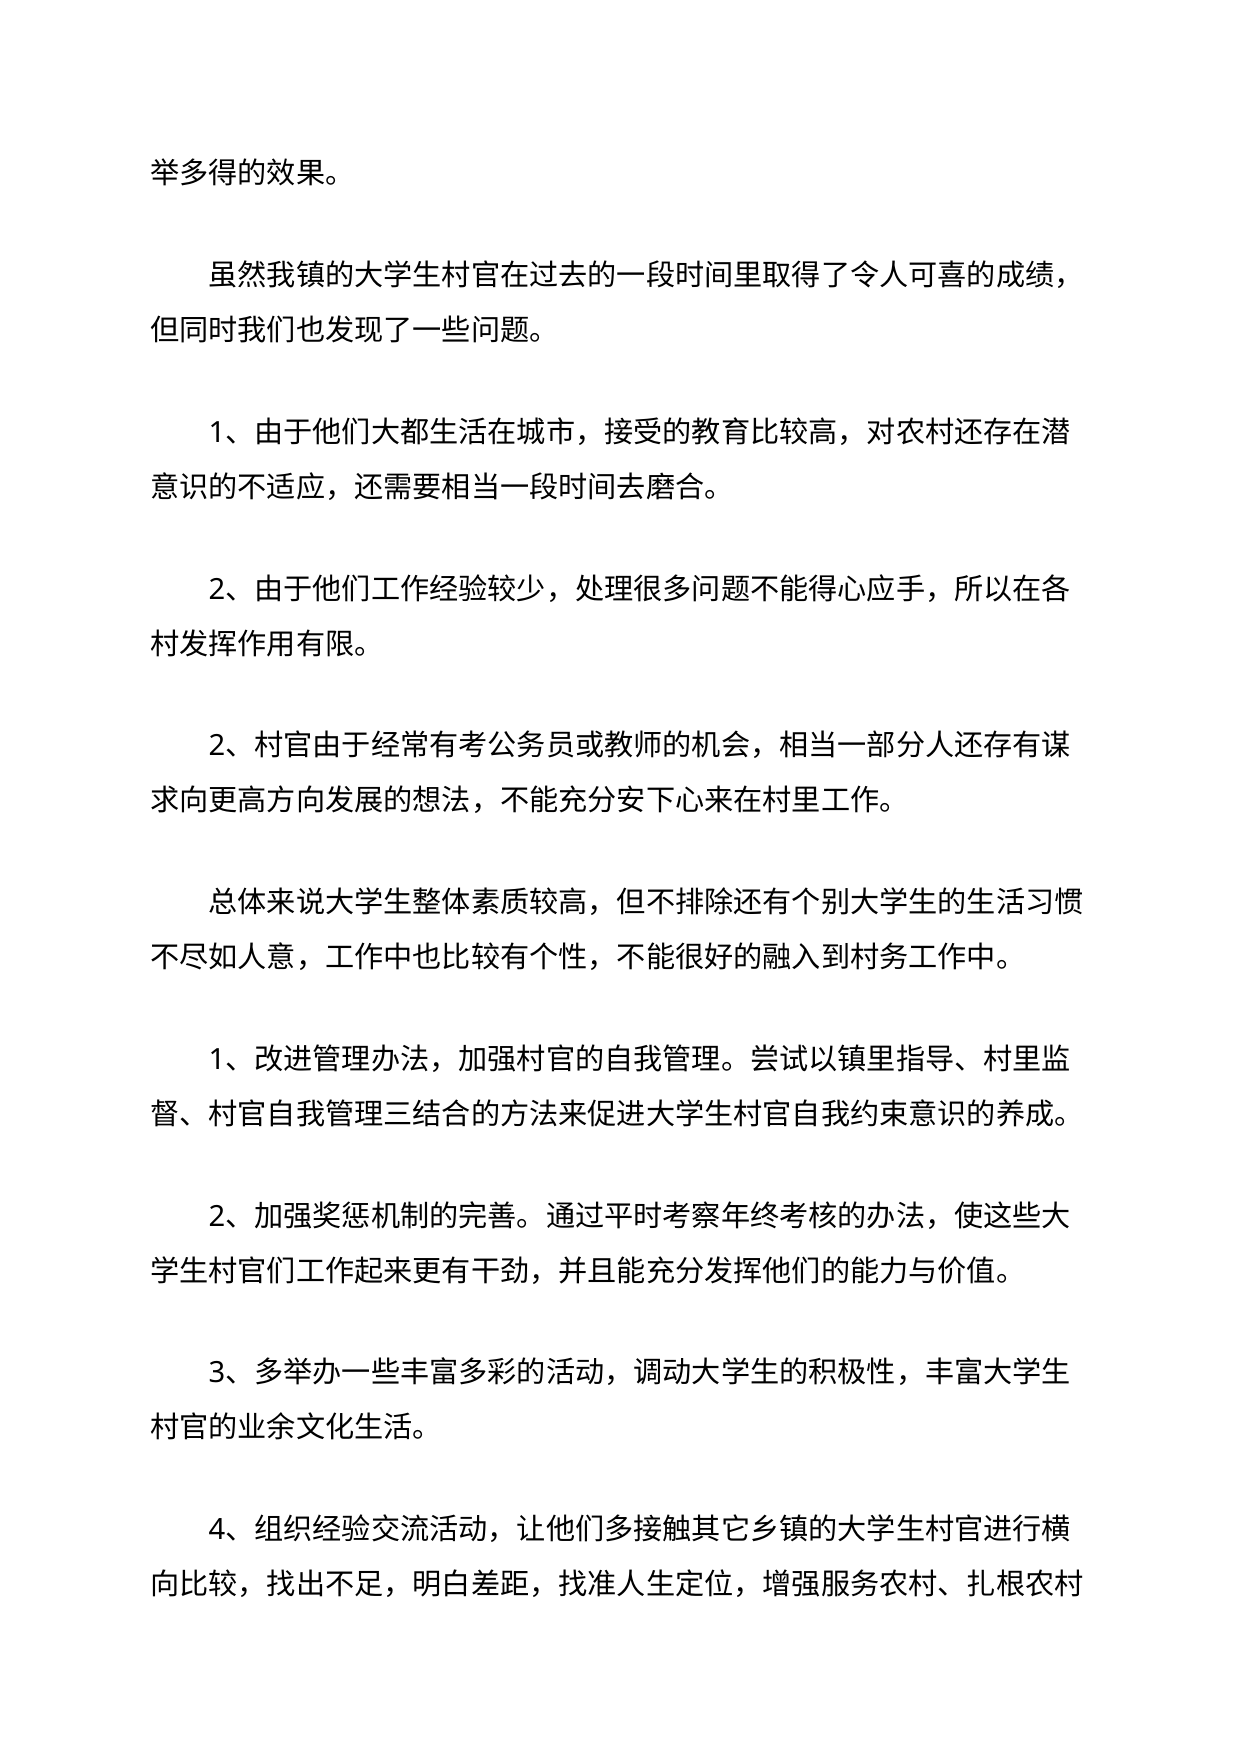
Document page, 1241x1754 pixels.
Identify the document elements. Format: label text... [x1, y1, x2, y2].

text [150, 150, 1090, 192]
text 2、加强奖惩机制的完善。通过平时考察年终考核的办法，使这些大学生村官们工作起来更有干劲，并且能充分发挥他们的能力与价值。 [150, 1192, 1090, 1289]
text 3、多举办一些丰富多彩的活动，调动大学生的积极性，丰富大学生村官的业余文化生活。 [150, 1349, 1090, 1446]
text 2、由于他们工作经验较少，处理很多问题不能得心应手，所以在各村发挥作用有限。 [150, 565, 1090, 662]
text 1、改进管理办法，加强村官的自我管理。尝试以镇里指导、村里监督、村官自我管理三结合的方法来促进大学生村官自我约束意识的养成。 [150, 1035, 1090, 1133]
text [150, 1506, 1090, 1603]
text 1、由于他们大都生活在城市，接受的教育比较高，对农村还存在潜意识的不适应，还需要相当一段时间去磨合。 [150, 408, 1090, 506]
text 虽然我镇的大学生村官在过去的一段时间里取得了令人可喜的成绩，但同时我们也发现了一些问题。 [150, 252, 1090, 349]
text 2、村官由于经常有考公务员或教师的机会，相当一部分人还存有谋求向更高方向发展的想法，不能充分安下心来在村里工作。 [150, 722, 1090, 819]
text 总体来说大学生整体素质较高，但不排除还有个别大学生的生活习惯不尽如人意，工作中也比较有个性，不能很好的融入到村务工作中。 [150, 879, 1090, 976]
